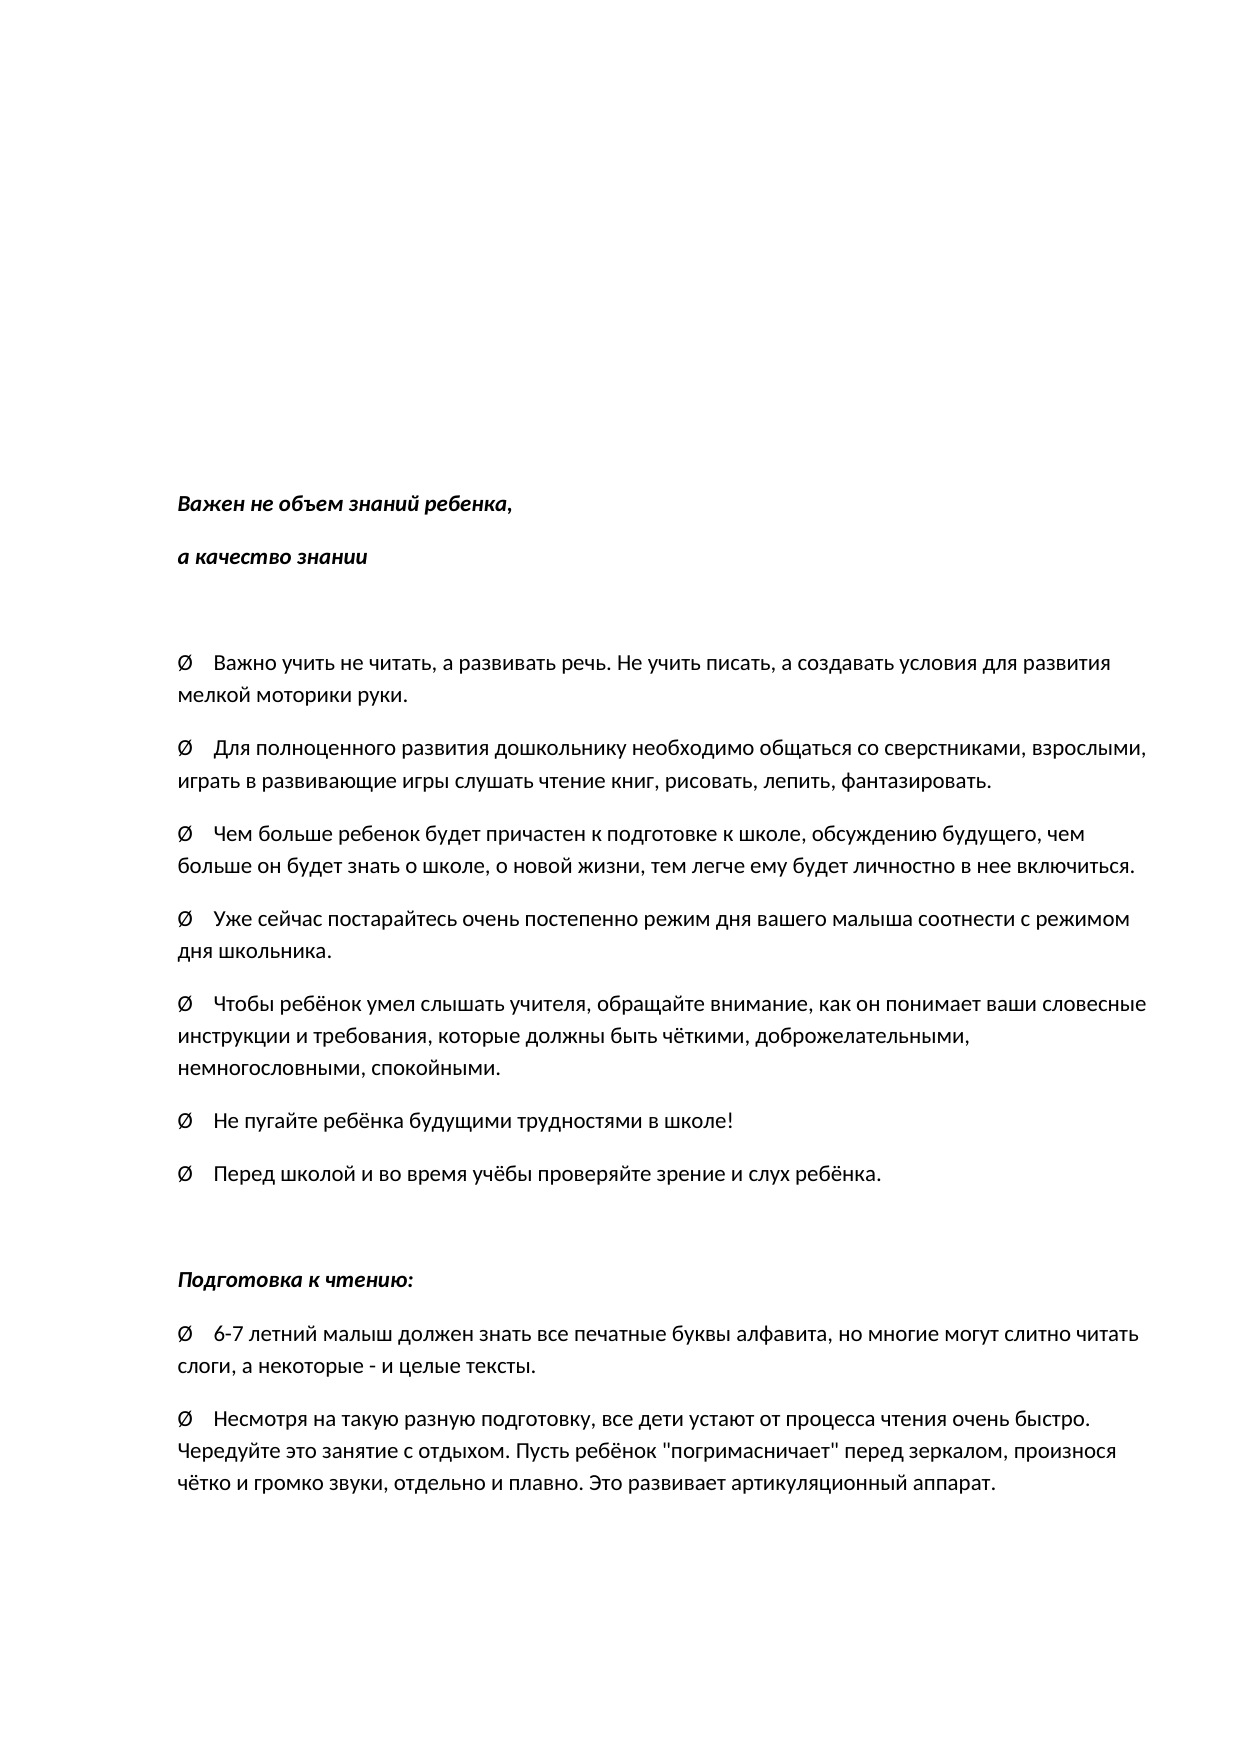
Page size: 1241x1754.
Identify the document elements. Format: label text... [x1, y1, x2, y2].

text Ø Для полноценного развития дошкольнику необходимо общаться со сверстниками, взрослыми, играть в развивающие игры слушать чтение книг, рисовать, лепить, фантазировать. [177, 733, 1152, 794]
text а качество знании [177, 542, 1152, 570]
text Подготовка к чтению: [177, 1266, 1152, 1294]
text Важен не объем знаний ребенка, [177, 489, 1152, 517]
text Ø Чтобы ребёнок умел слышать учителя, обращайте внимание, как он понимает ваши словесные инструкции и требования, которые должны быть чёткими, доброжелательными, немногословными, спокойными. [177, 989, 1152, 1082]
text Ø 6-7 летний малыш должен знать все печатные буквы алфавита, но многие могут слитно читать слоги, а некоторые - и целые тексты. [177, 1319, 1152, 1379]
text Ø Чем больше ребенок будет причастен к подготовке к школе, обсуждению будущего, чем больше он будет знать о школе, о новой жизни, тем легче ему будет личностно в нее включиться. [177, 819, 1152, 879]
text Ø Важно учить не читать, а развивать речь. Не учить писать, а создавать условия для развития мелкой моторики руки. [177, 648, 1152, 708]
text Ø Не пугайте ребёнка будущими трудностями в школе! [177, 1107, 1152, 1134]
text Ø Несмотря на такую разную подготовку, все дети устают от процесса чтения очень быстро. Чередуйте это занятие с отдыхом. Пусть ребёнок "погримасничает" перед зеркалом, произнося чётко и громко звуки, отдельно и плавно. Это развивает артикуляционный аппарат. [177, 1404, 1152, 1496]
text Ø Перед школой и во время учёбы проверяйте зрение и слух ребёнка. [177, 1159, 1152, 1188]
text Ø Уже сейчас постарайтесь очень постепенно режим дня вашего малыша соотнести с режимом дня школьника. [177, 904, 1152, 964]
